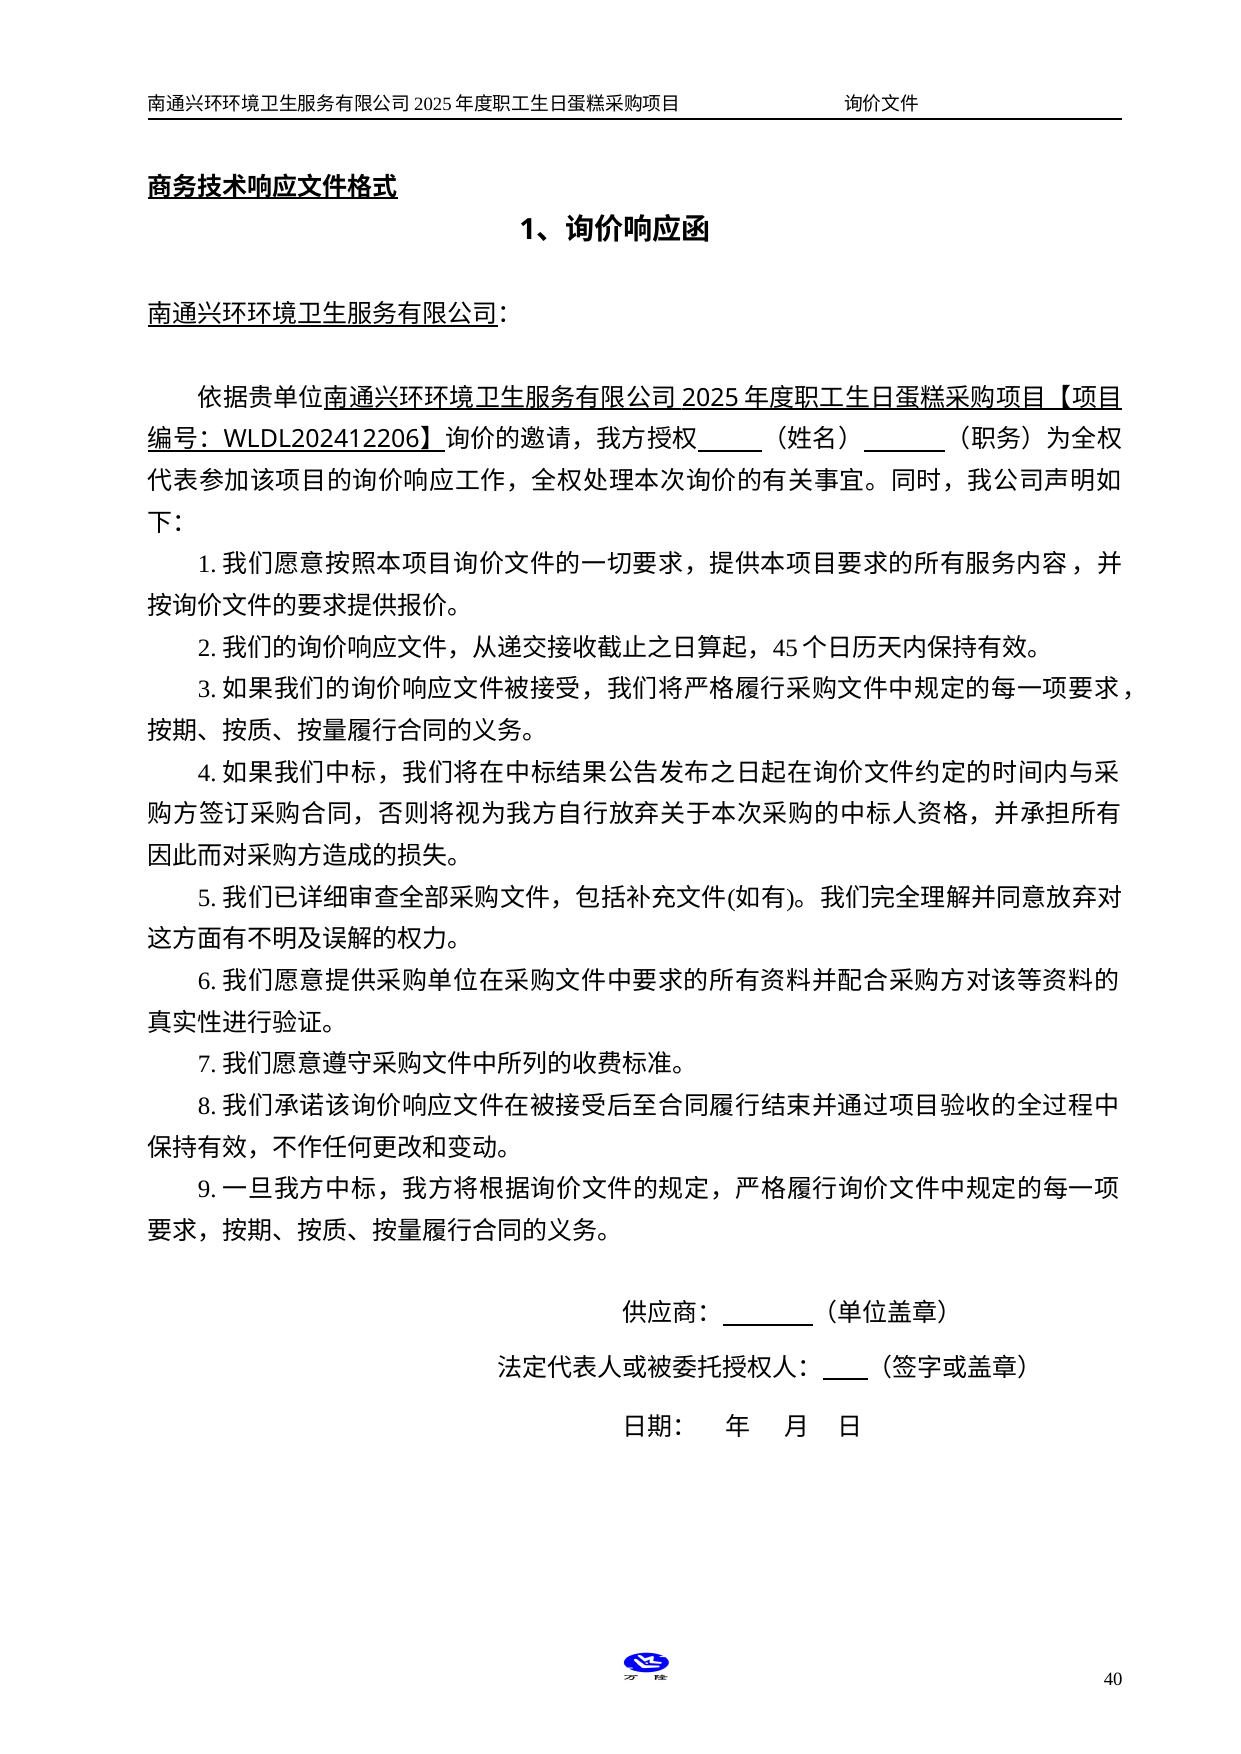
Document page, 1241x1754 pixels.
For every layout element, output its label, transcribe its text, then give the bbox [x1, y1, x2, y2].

list 我们愿意遵守采购文件中所列的收费标准。 [148, 1039, 1122, 1081]
text 法定代表人或被委托授权人： （签字或盖章） [148, 1347, 1122, 1383]
list 一旦我方中标，我方将根据询价文件的规定，严格履行询价文件中规定的每一项要求，按期、按质、按量履行合同的义务。 [148, 1164, 1122, 1248]
text 供应商： （单位盖章） [148, 1293, 1122, 1329]
list 我们承诺该询价响应文件在被接受后至合同履行结束并通过项目验收的全过程中保持有效，不作任何更改和变动。 [148, 1081, 1122, 1164]
list 我们愿意按照本项目询价文件的一切要求，提供本项目要求的所有服务内容，并按询价文件的要求提供报价。 [148, 539, 1122, 623]
text 日期： 年 月 日 [148, 1402, 1122, 1443]
list 如果我们的询价响应文件被接受，我们将严格履行采购文件中规定的每一项要求，按期、按质、按量履行合同的义务。 [148, 664, 1122, 748]
list 我们已详细审查全部采购文件，包括补充文件(如有)。我们完全理解并同意放弃对这方面有不明及误解的权力。 [148, 873, 1122, 956]
list 如果我们中标，我们将在中标结果公告发布之日起在询价文件约定的时间内与采购方签订采购合同，否则将视为我方自行放弃关于本次采购的中标人资格，并承担所有因此而对采购方造成的损失。 [148, 748, 1122, 873]
text 南通兴环环境卫生服务有限公司： [148, 289, 1122, 331]
list 我们愿意提供采购单位在采购文件中要求的所有资料并配合采购方对该等资料的真实性进行验证。 [148, 956, 1122, 1039]
text 依据贵单位南通兴环环境卫生服务有限公司2025年度职工生日蛋糕采购项目【项目编号：WLDL202412206】询价的邀请，我方授权 （姓名） （职务）为全权代表参加该项目的询价响应工作，全权处理本次询价的有关事宜。同时，我公司声明如下： [148, 373, 1122, 539]
text 商务技术响应文件格式 [148, 160, 1022, 204]
list 我们的询价响应文件，从递交接收截止之日算起，45个日历天内保持有效。 [148, 623, 1122, 664]
text 1、询价响应函 [148, 204, 1022, 248]
picture [615, 1646, 677, 1685]
